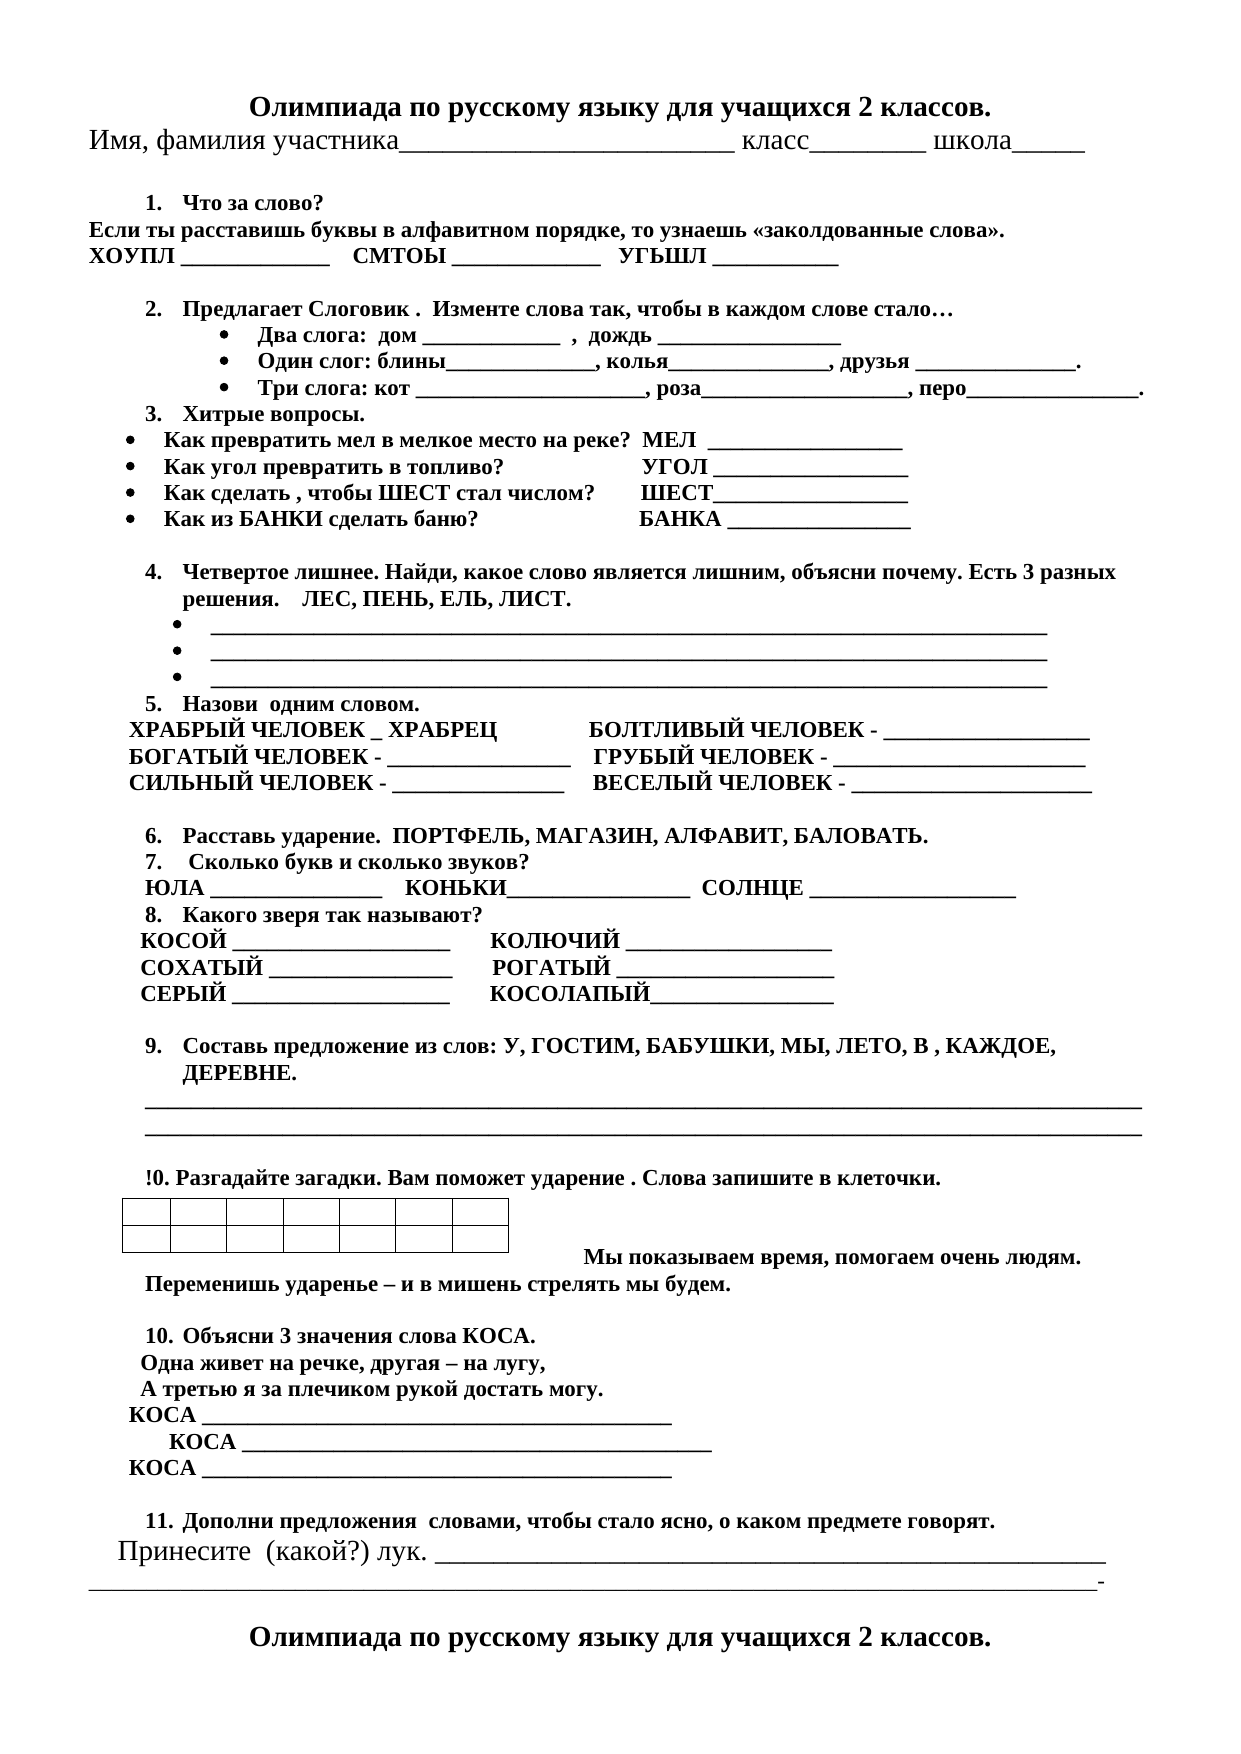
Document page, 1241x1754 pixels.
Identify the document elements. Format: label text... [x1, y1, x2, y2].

text ХРАБРЫЙ ЧЕЛОВЕК _ ХРАБРЕЦ БОЛТЛИВЫЙ ЧЕЛОВЕК - __________________ [89, 716, 1152, 743]
table_cell [396, 1226, 452, 1252]
title Олимпиада по русскому языку для учащихся 2 классов. [89, 89, 1152, 122]
table_header [396, 1199, 452, 1225]
list Как из БАНКИ сделать баню? БАНКА ________________ [126, 506, 1152, 532]
text СИЛЬНЫЙ ЧЕЛОВЕК - _______________ ВЕСЕЛЫЙ ЧЕЛОВЕК - _____________________ [89, 769, 1152, 795]
list Как сделать , чтобы ШЕСТ стал числом? ШЕСТ_________________ [126, 479, 1152, 506]
table_header [123, 1199, 170, 1225]
table_header [227, 1199, 283, 1225]
list _________________________________________________________________________ [173, 637, 1152, 664]
list Составь предложение из слов: У, ГОСТИМ, БАБУШКИ, МЫ, ЛЕТО, В , КАЖДОЕ, ДЕРЕВНЕ. [145, 1033, 1152, 1085]
list Дополни предложения словами, чтобы стало ясно, о каком предмете говорят. [145, 1507, 1152, 1533]
list Три слога: кот ____________________, роза__________________, перо_______________. [220, 374, 1152, 400]
list Хитрые вопросы. [145, 400, 1152, 426]
title Олимпиада по русскому языку для учащихся 2 классов. [89, 1619, 1152, 1653]
text КОСА _________________________________________ [89, 1402, 1152, 1428]
title Имя, фамилия участника_______________________ класс________ школа_____ [89, 122, 1152, 156]
text А третью я за плечиком рукой достать могу. [89, 1375, 1152, 1402]
text ХОУПЛ _____________ СМТОЫ _____________ УГЬШЛ ___________ [89, 242, 1152, 268]
text Мы показываем время, помогаем очень людям. [145, 1243, 1152, 1270]
list Объясни 3 значения слова КОСА. [145, 1322, 1152, 1349]
text КОСОЙ ___________________ КОЛЮЧИЙ __________________ [89, 927, 1152, 953]
text ЮЛА _______________ КОНЬКИ________________ СОЛНЦЕ __________________ [145, 874, 1152, 901]
list Какого зверя так называют? [145, 901, 1152, 927]
table_cell [453, 1226, 508, 1252]
list _________________________________________________________________________ [173, 611, 1152, 637]
table_header [340, 1199, 395, 1225]
list Четвертое лишнее. Найди, какое слово является лишним, объясни почему. Есть 3 разных решения. ЛЕС, ПЕНЬ, ЕЛЬ, ЛИСТ. [145, 558, 1152, 611]
list Предлагает Слоговик . Изменте слова так, чтобы в каждом слове стало… [145, 295, 1152, 321]
table_header [284, 1199, 339, 1225]
text Если ты расставишь буквы в алфавитном порядке, то узнаешь «заколдованные слова». [89, 216, 1152, 242]
text СОХАТЫЙ ________________ РОГАТЫЙ ___________________ [89, 953, 1152, 980]
list _________________________________________________________________________ [173, 664, 1152, 690]
text КОСА _________________________________________ [89, 1428, 1152, 1454]
table_cell [227, 1226, 283, 1252]
text ______________________________________________________________________________________________________________________________________________________________________________ [145, 1085, 1152, 1138]
list Один слог: блины_____________, колья______________, друзья ______________. [220, 347, 1152, 374]
text ________________________________________________________________________________________- [89, 1567, 1152, 1593]
list Назови одним словом. [145, 690, 1152, 716]
table_header [171, 1199, 226, 1225]
text Переменишь ударенье – и в мишень стрелять мы будем. [145, 1270, 1152, 1296]
table_cell [284, 1226, 339, 1252]
list Расставь ударение. ПОРТФЕЛЬ, МАГАЗИН, АЛФАВИТ, БАЛОВАТЬ. [145, 822, 1152, 848]
text Одна живет на речке, другая – на лугу, [89, 1349, 1152, 1375]
list Что за слово? [145, 189, 1152, 216]
list Два слога: дом ____________ , дождь ________________ [220, 321, 1152, 347]
table_cell [123, 1226, 170, 1252]
list Сколько букв и сколько звуков? [145, 848, 1152, 874]
text БОГАТЫЙ ЧЕЛОВЕК - ________________ ГРУБЫЙ ЧЕЛОВЕК - ______________________ [89, 743, 1152, 769]
table_cell [171, 1226, 226, 1252]
text СЕРЫЙ ___________________ КОСОЛАПЫЙ________________ [89, 980, 1152, 1006]
text !0. Разгадайте загадки. Вам поможет ударение . Слова запишите в клеточки. [145, 1164, 1152, 1191]
list Как угол превратить в топливо? УГОЛ _________________ [126, 453, 1152, 479]
text Принесите (какой?) лук. ______________________________________________ [89, 1533, 1152, 1567]
list Как превратить мел в мелкое место на реке? МЕЛ _________________ [126, 426, 1152, 453]
table_header [453, 1199, 508, 1225]
text КОСА _________________________________________ [89, 1454, 1152, 1481]
table_cell [340, 1226, 395, 1252]
